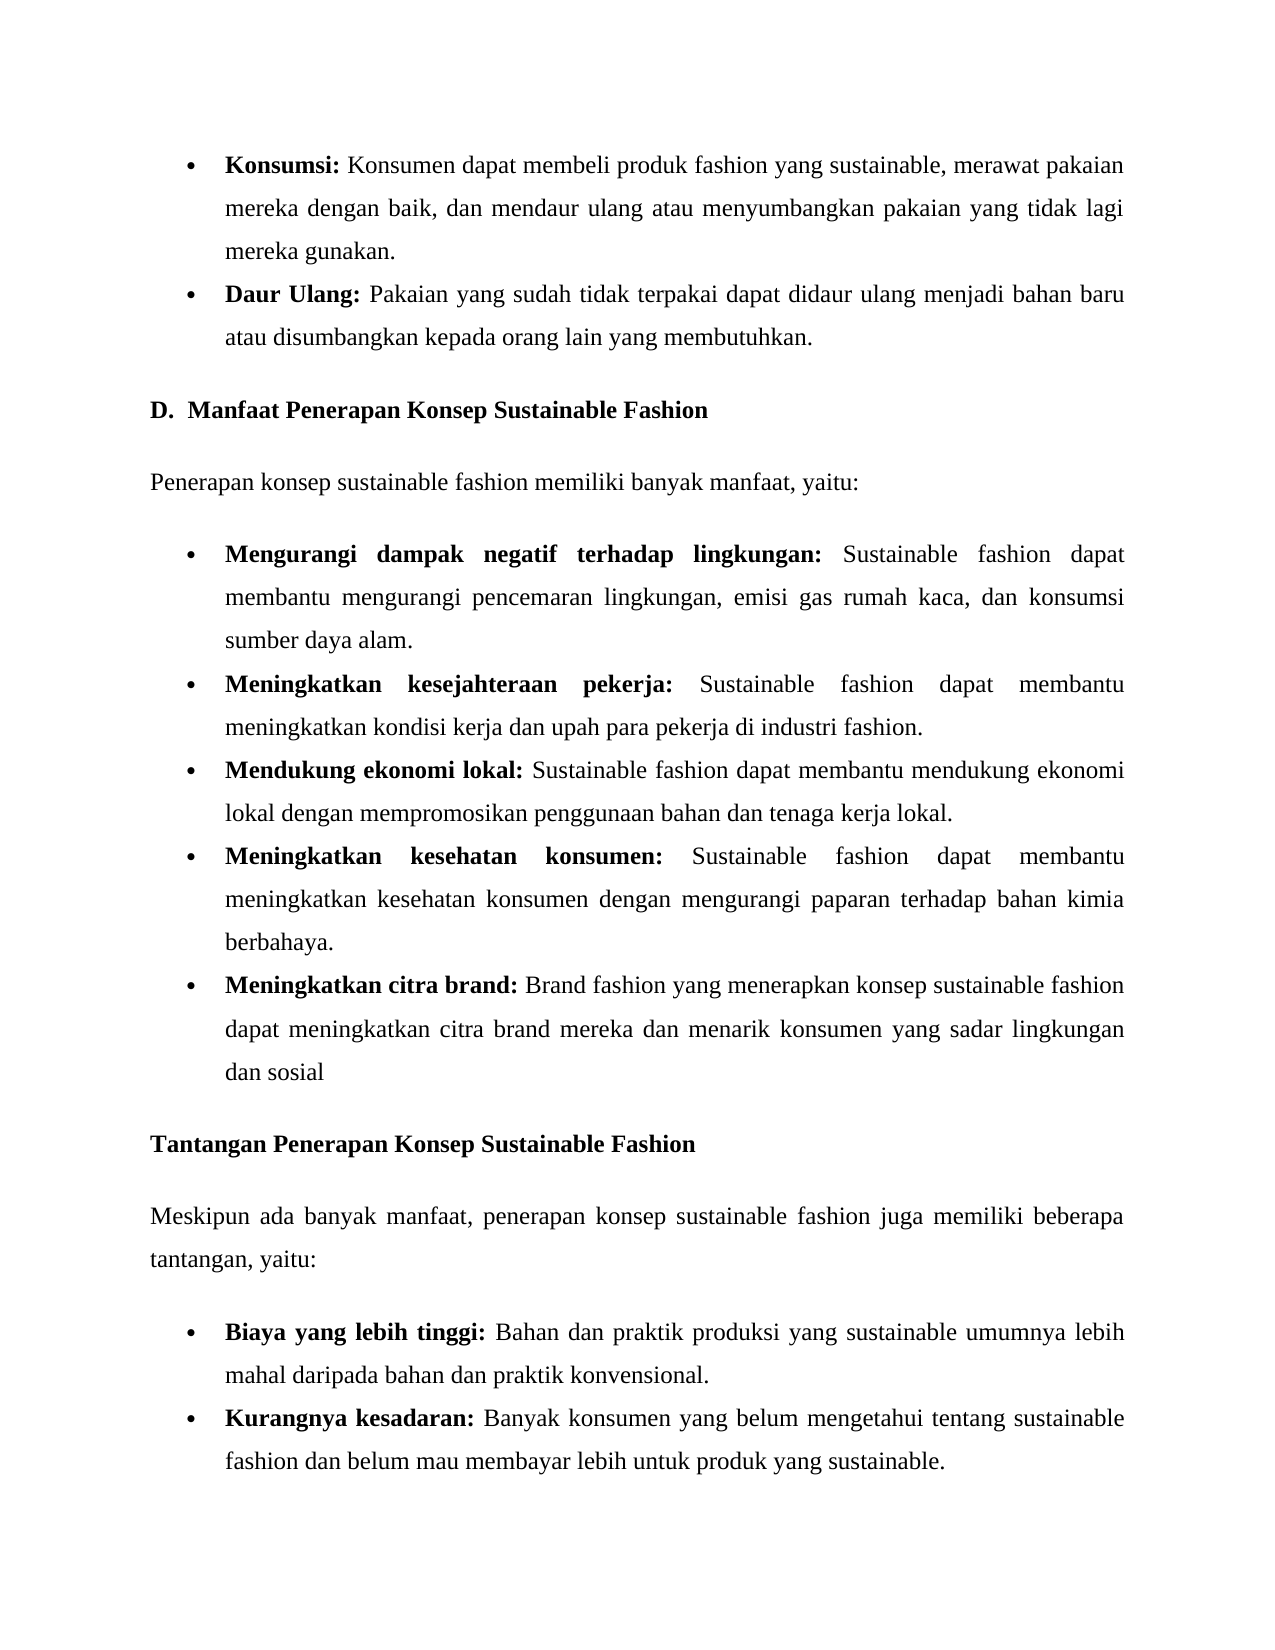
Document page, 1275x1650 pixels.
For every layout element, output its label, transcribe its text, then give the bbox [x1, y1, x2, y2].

list Meningkatkan kesehatan konsumen: Sustainable fashion dapat membantu meningkatkan kesehatan konsumen dengan mengurangi paparan terhadap bahan kimia berbahaya. [187, 841, 1125, 956]
list Meningkatkan kesejahteraan pekerja: Sustainable fashion dapat membantu meningkatkan kondisi kerja dan upah para pekerja di industri fashion. [187, 669, 1125, 741]
list Biaya yang lebih tinggi: Bahan dan praktik produksi yang sustainable umumnya lebih mahal daripada bahan dan praktik konvensional. [187, 1317, 1125, 1389]
text Penerapan konsep sustainable fashion memiliki banyak manfaat, yaitu: [150, 467, 1125, 496]
list Manfaat Penerapan Konsep Sustainable Fashion [150, 395, 1125, 423]
list Daur Ulang: Pakaian yang sudah tidak terpakai dapat didaur ulang menjadi bahan baru atau disumbangkan kepada orang lain yang membutuhkan. [187, 279, 1125, 351]
list Kurangnya kesadaran: Banyak konsumen yang belum mengetahui tentang sustainable fashion dan belum mau membayar lebih untuk produk yang sustainable. [187, 1403, 1125, 1475]
text Meskipun ada banyak manfaat, penerapan konsep sustainable fashion juga memiliki beberapa tantangan, yaitu: [150, 1201, 1125, 1273]
list Konsumsi: Konsumen dapat membeli produk fashion yang sustainable, merawat pakaian mereka dengan baik, dan mendaur ulang atau menyumbangkan pakaian yang tidak lagi mereka gunakan. [187, 150, 1125, 265]
list Meningkatkan citra brand: Brand fashion yang menerapkan konsep sustainable fashion dapat meningkatkan citra brand mereka dan menarik konsumen yang sadar lingkungan dan sosial [187, 971, 1125, 1086]
list Mengurangi dampak negatif terhadap lingkungan: Sustainable fashion dapat membantu mengurangi pencemaran lingkungan, emisi gas rumah kaca, dan konsumsi sumber daya alam. [187, 539, 1125, 654]
text Tantangan Penerapan Konsep Sustainable Fashion [150, 1129, 1125, 1158]
list Mendukung ekonomi lokal: Sustainable fashion dapat membantu mendukung ekonomi lokal dengan mempromosikan penggunaan bahan dan tenaga kerja lokal. [187, 755, 1125, 827]
